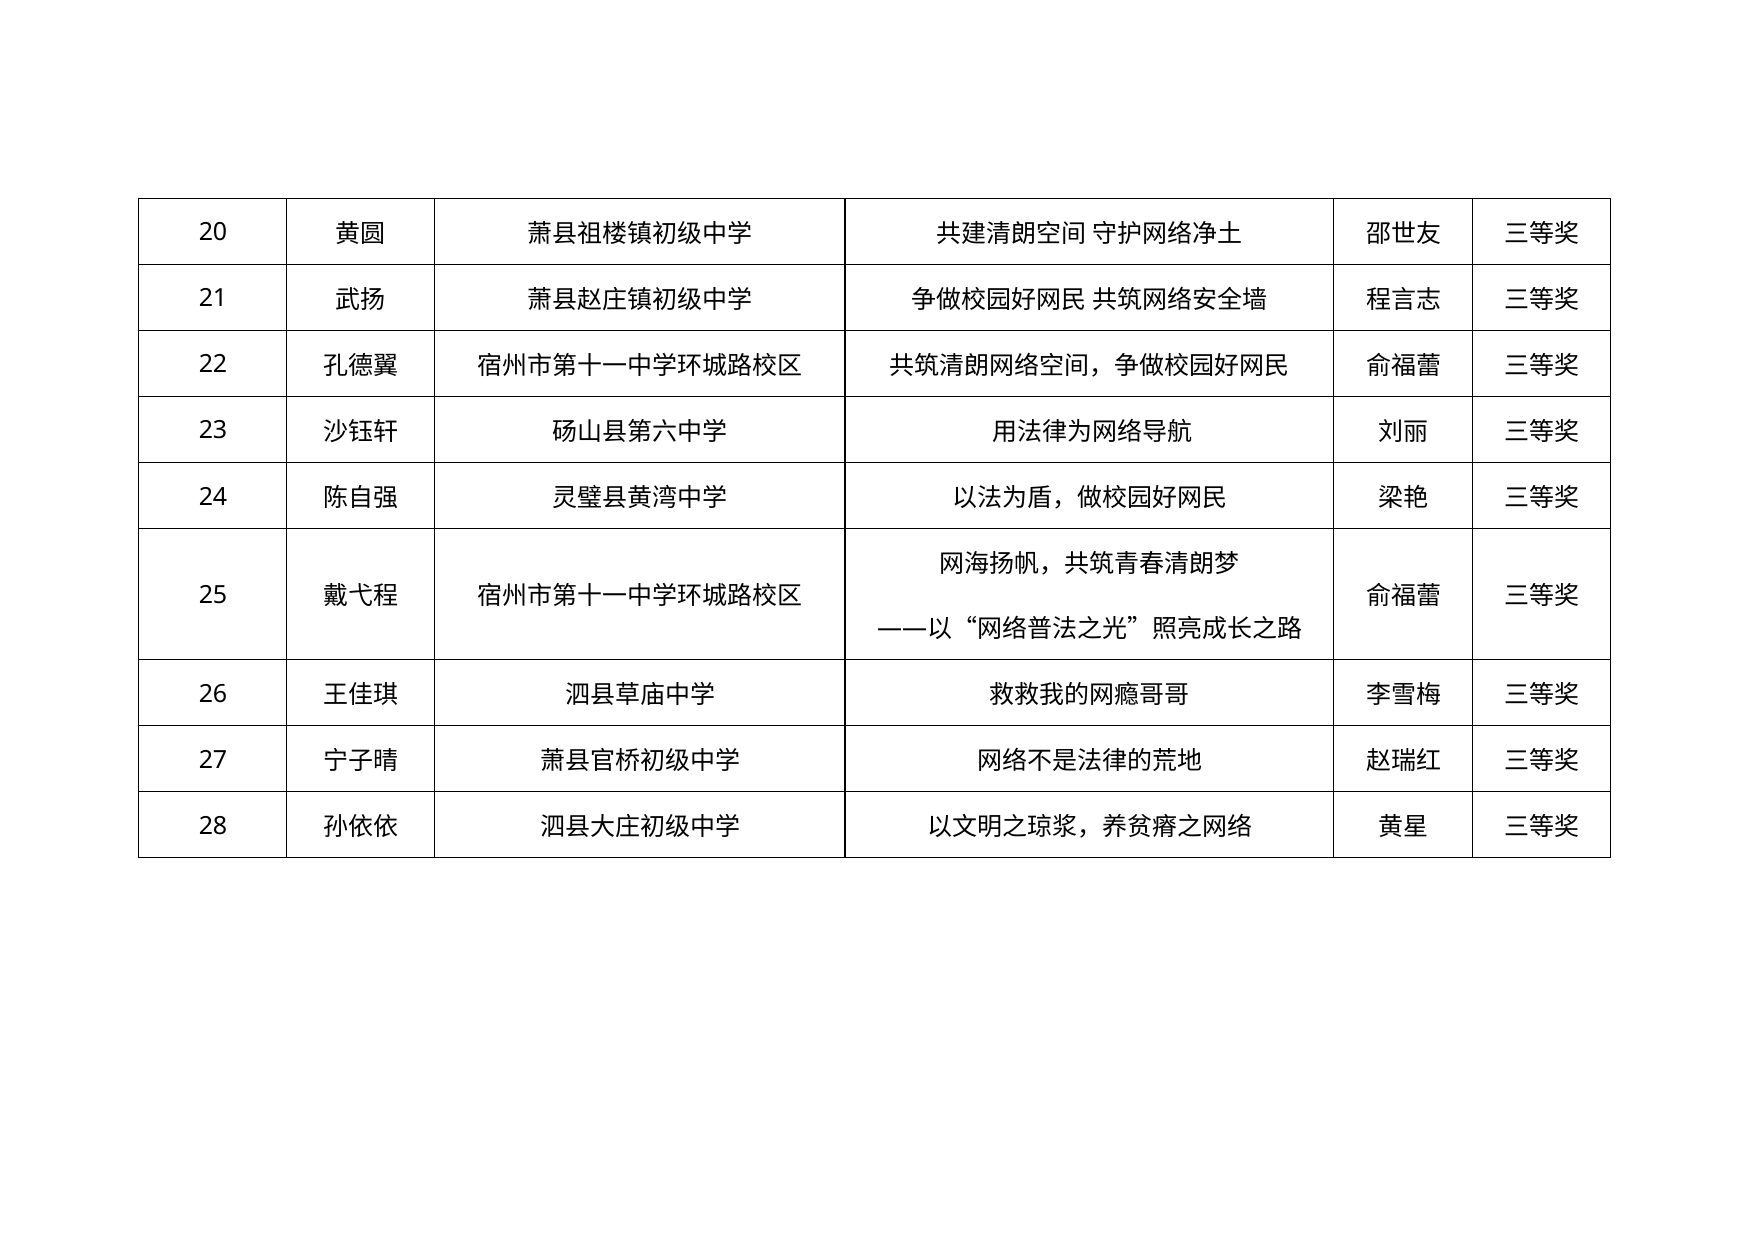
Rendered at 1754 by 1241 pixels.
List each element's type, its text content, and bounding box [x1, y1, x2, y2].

table_cell 22 [139, 331, 286, 396]
table_cell 萧县祖楼镇初级中学 [435, 199, 844, 264]
table_cell 程言志 [1334, 265, 1472, 330]
table_cell 网络不是法律的荒地 [846, 726, 1333, 791]
table_cell 21 [139, 265, 286, 330]
table_cell 李雪梅 [1334, 660, 1472, 725]
table_cell 孙依依 [287, 792, 434, 857]
table_cell 邵世友 [1334, 199, 1472, 264]
table_cell 宿州市第十一中学环城路校区 [435, 331, 844, 396]
table_cell 以法为盾，做校园好网民 [846, 463, 1333, 528]
table_cell 三等奖 [1473, 792, 1610, 857]
table_cell 灵璧县黄湾中学 [435, 463, 844, 528]
table_cell 戴弋程 [287, 529, 434, 659]
table_cell 俞福蕾 [1334, 529, 1472, 659]
table_cell 三等奖 [1473, 265, 1610, 330]
table_cell 宿州市第十一中学环城路校区 [435, 529, 844, 659]
table_cell 24 [139, 463, 286, 528]
table_cell 砀山县第六中学 [435, 397, 844, 462]
table_cell 萧县赵庄镇初级中学 [435, 265, 844, 330]
table_cell 泗县大庄初级中学 [435, 792, 844, 857]
table_cell 三等奖 [1473, 331, 1610, 396]
table_cell 宁子晴 [287, 726, 434, 791]
table_cell 25 [139, 529, 286, 659]
table_cell 23 [139, 397, 286, 462]
table_cell 萧县官桥初级中学 [435, 726, 844, 791]
table_cell 黄圆 [287, 199, 434, 264]
table_cell 俞福蕾 [1334, 331, 1472, 396]
table_cell 三等奖 [1473, 726, 1610, 791]
table_cell 28 [139, 792, 286, 857]
table_cell 以文明之琼浆，养贫瘠之网络 [846, 792, 1333, 857]
table_cell 20 [139, 199, 286, 264]
table_cell 沙钰轩 [287, 397, 434, 462]
table_cell 救救我的网瘾哥哥 [846, 660, 1333, 725]
table_cell 三等奖 [1473, 660, 1610, 725]
table_cell 刘丽 [1334, 397, 1472, 462]
table_cell 三等奖 [1473, 397, 1610, 462]
table_cell 三等奖 [1473, 199, 1610, 264]
table_cell 用法律为网络导航 [846, 397, 1333, 462]
table_cell 三等奖 [1473, 463, 1610, 528]
table_cell 赵瑞红 [1334, 726, 1472, 791]
table_cell 共筑清朗网络空间，争做校园好网民 [846, 331, 1333, 396]
table_cell 陈自强 [287, 463, 434, 528]
table_cell 武扬 [287, 265, 434, 330]
table_cell 27 [139, 726, 286, 791]
table_cell 三等奖 [1473, 529, 1610, 659]
table_cell 黄星 [1334, 792, 1472, 857]
table_cell 网海扬帆，共筑青春清朗梦 ——以“网络普法之光”照亮成长之路 [846, 529, 1333, 659]
table_cell 共建清朗空间 守护网络净土 [846, 199, 1333, 264]
table_cell 26 [139, 660, 286, 725]
table_cell 孔德翼 [287, 331, 434, 396]
table_cell 梁艳 [1334, 463, 1472, 528]
table_cell 争做校园好网民 共筑网络安全墙 [846, 265, 1333, 330]
table_cell 泗县草庙中学 [435, 660, 844, 725]
table_cell 王佳琪 [287, 660, 434, 725]
